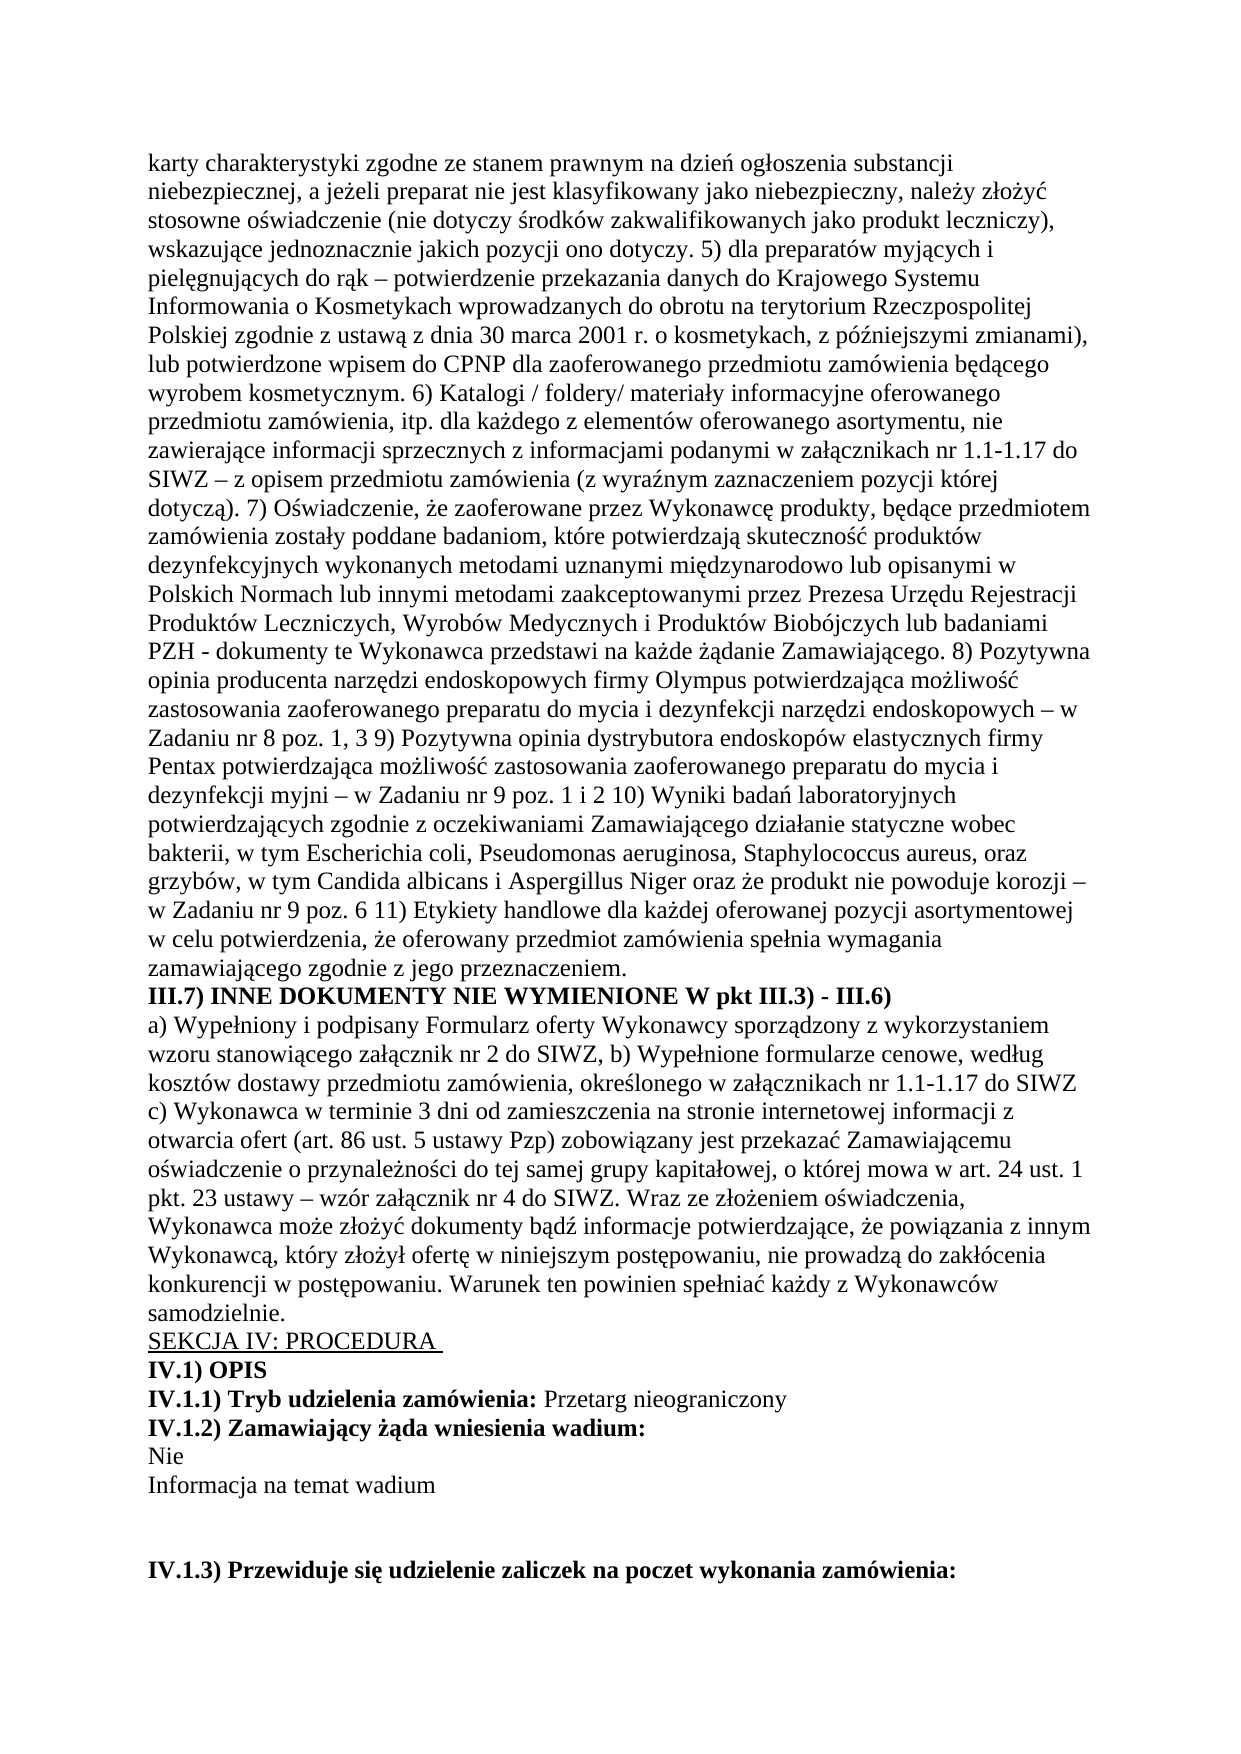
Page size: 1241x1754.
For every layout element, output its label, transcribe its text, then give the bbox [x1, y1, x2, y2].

text III.7) INNE DOKUMENTY NIE WYMIENIONE W pkt III.3) - III.6) [148, 981, 1093, 1010]
text IV.1) OPIS IV.1.1) Tryb udzielenia zamówienia: Przetarg nieograniczony IV.1.2) Zamawiający żąda wniesienia wadium: [148, 1355, 1093, 1441]
text IV.1.3) Przewiduje się udzielenie zaliczek na poczet wykonania zamówienia: [148, 1527, 1093, 1584]
text Nie Informacja na temat wadium [148, 1441, 1093, 1527]
text a) Wypełniony i podpisany Formularz oferty Wykonawcy sporządzony z wykorzystaniem wzoru stanowiącego załącznik nr 2 do SIWZ, b) Wypełnione formularze cenowe, według kosztów dostawy przedmiotu zamówienia, określonego w załącznikach nr 1.1-1.17 do SIWZ c) Wykonawca w terminie 3 dni od zamieszczenia na stronie internetowej informacji z otwarcia ofert (art. 86 ust. 5 ustawy Pzp) zobowiązany jest przekazać Zamawiającemu oświadczenie o przynależności do tej samej grupy kapitałowej, o której mowa w art. 24 ust. 1 pkt. 23 ustawy – wzór załącznik nr 4 do SIWZ. Wraz ze złożeniem oświadczenia, Wykonawca może złożyć dokumenty bądź informacje potwierdzające, że powiązania z innym Wykonawcą, który złożył ofertę w niniejszym postępowaniu, nie prowadzą do zakłócenia konkurencji w postępowaniu. Warunek ten powinien spełniać każdy z Wykonawców samodzielnie. [148, 1010, 1093, 1326]
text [148, 148, 1093, 981]
text SEKCJA IV: PROCEDURA [148, 1326, 1093, 1355]
